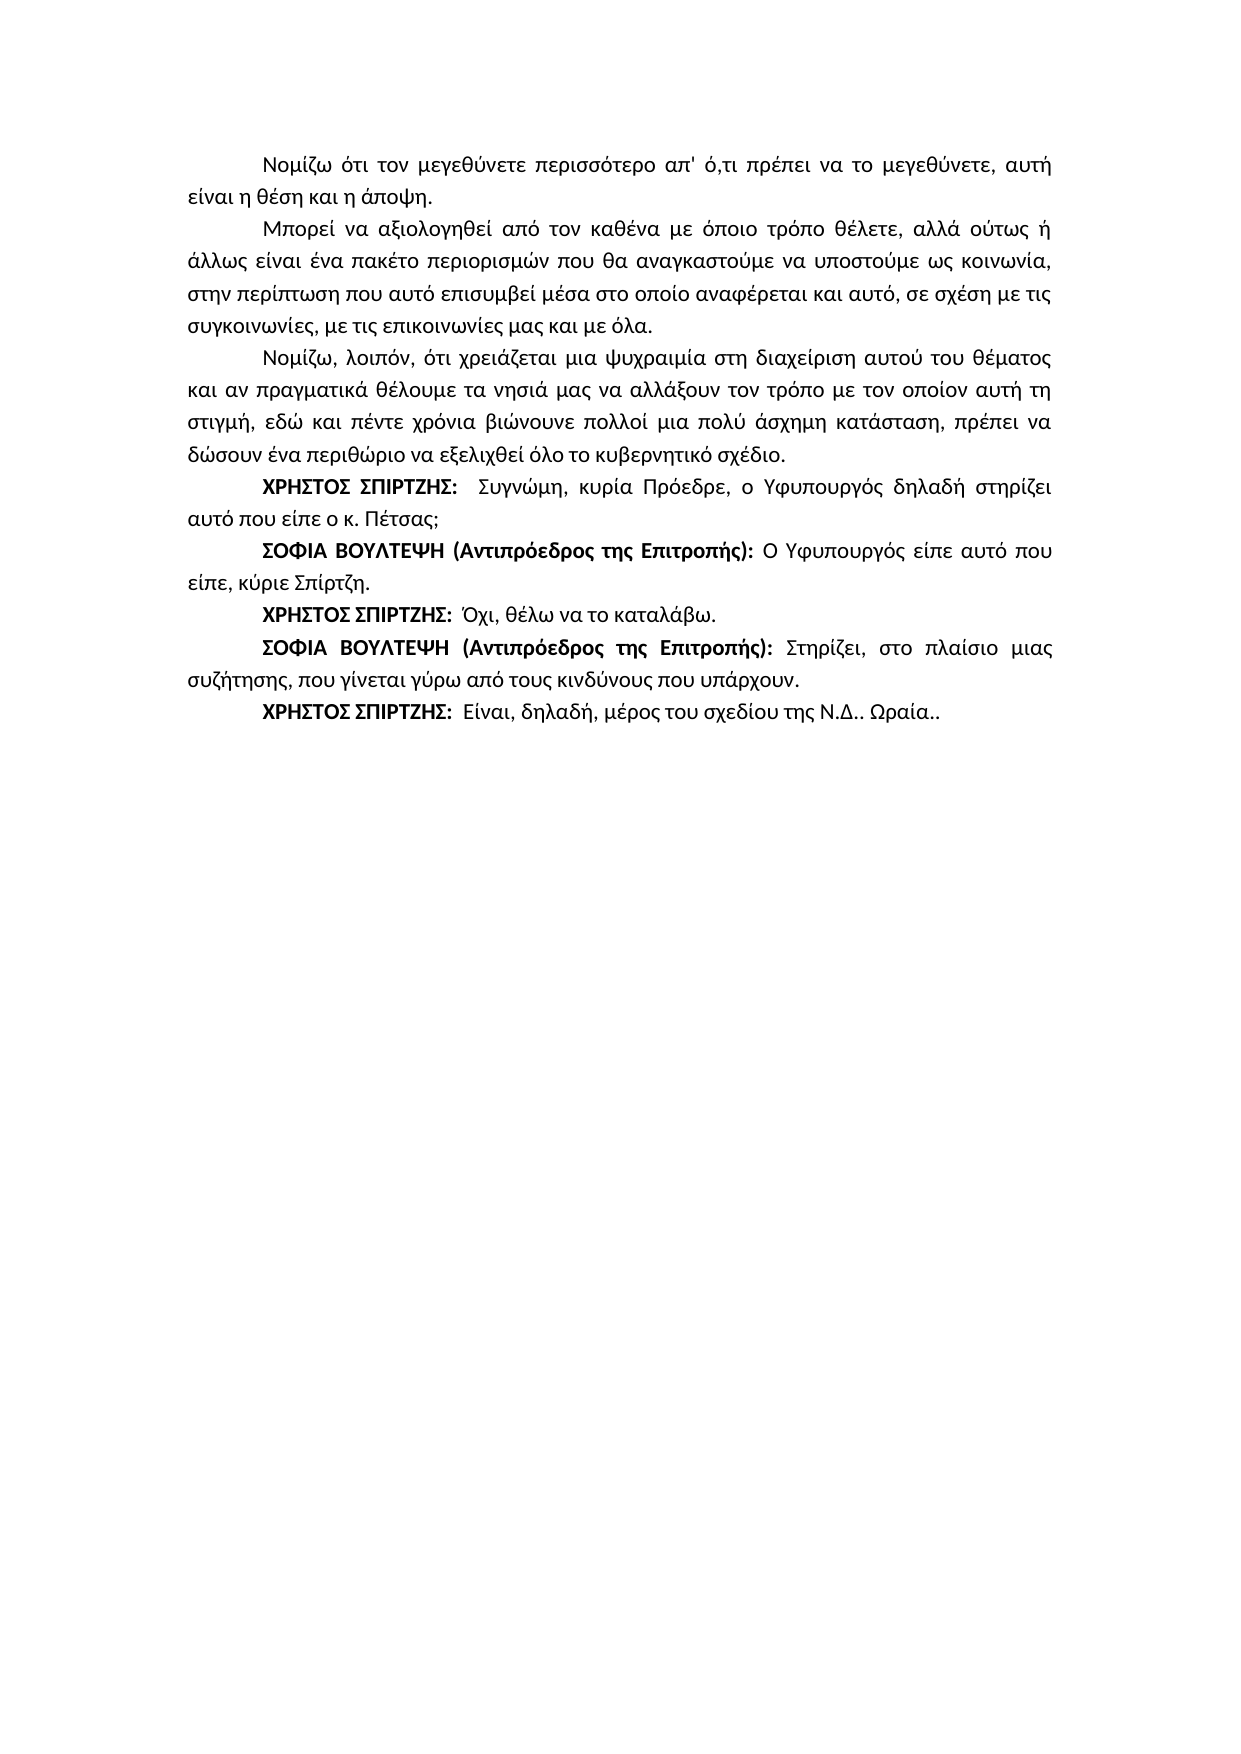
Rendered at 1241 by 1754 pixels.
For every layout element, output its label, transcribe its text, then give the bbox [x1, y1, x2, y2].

text ΣΟΦΙΑ ΒΟΥΛΤΕΨΗ (Αντιπρόεδρος της Επιτροπής): Ο Υφυπουργός είπε αυτό που είπε, κύριε Σπίρτζη. [187, 536, 1053, 596]
text ΧΡΗΣΤΟΣ ΣΠΙΡΤΖΗΣ: Είναι, δηλαδή, μέρος του σχεδίου της Ν.Δ.. Ωραία.. [187, 697, 1053, 725]
text ΧΡΗΣΤΟΣ ΣΠΙΡΤΖΗΣ: Συγνώμη, κυρία Πρόεδρε, ο Υφυπουργός δηλαδή στηρίζει αυτό που είπε ο κ. Πέτσας; [187, 472, 1053, 532]
text Νομίζω, λοιπόν, ότι χρειάζεται μια ψυχραιμία στη διαχείριση αυτού του θέματος και αν πραγματικά θέλουμε τα νησιά μας να αλλάξουν τον τρόπο με τον οποίον αυτή τη στιγμή, εδώ και πέντε χρόνια βιώνουνε πολλοί μια πολύ άσχημη κατάσταση, πρέπει να δώσουν ένα περιθώριο να εξελιχθεί όλο το κυβερνητικό σχέδιο. [187, 343, 1053, 468]
text ΧΡΗΣΤΟΣ ΣΠΙΡΤΖΗΣ: Όχι, θέλω να το καταλάβω. [187, 601, 1053, 629]
text Μπορεί να αξιολογηθεί από τον καθένα με όποιο τρόπο θέλετε, αλλά ούτως ή άλλως είναι ένα πακέτο περιορισμών που θα αναγκαστούμε να υποστούμε ως κοινωνία, στην περίπτωση που αυτό επισυμβεί μέσα στο οποίο αναφέρεται και αυτό, σε σχέση με τις συγκοινωνίες, με τις επικοινωνίες μας και με όλα. [187, 214, 1053, 339]
text ΣΟΦΙΑ ΒΟΥΛΤΕΨΗ (Αντιπρόεδρος της Επιτροπής): Στηρίζει, στο πλαίσιο μιας συζήτησης, που γίνεται γύρω από τους κινδύνους που υπάρχουν. [187, 633, 1053, 693]
text Νομίζω ότι τον μεγεθύνετε περισσότερο απ' ό,τι πρέπει να το μεγεθύνετε, αυτή είναι η θέση και η άποψη. [187, 150, 1053, 210]
